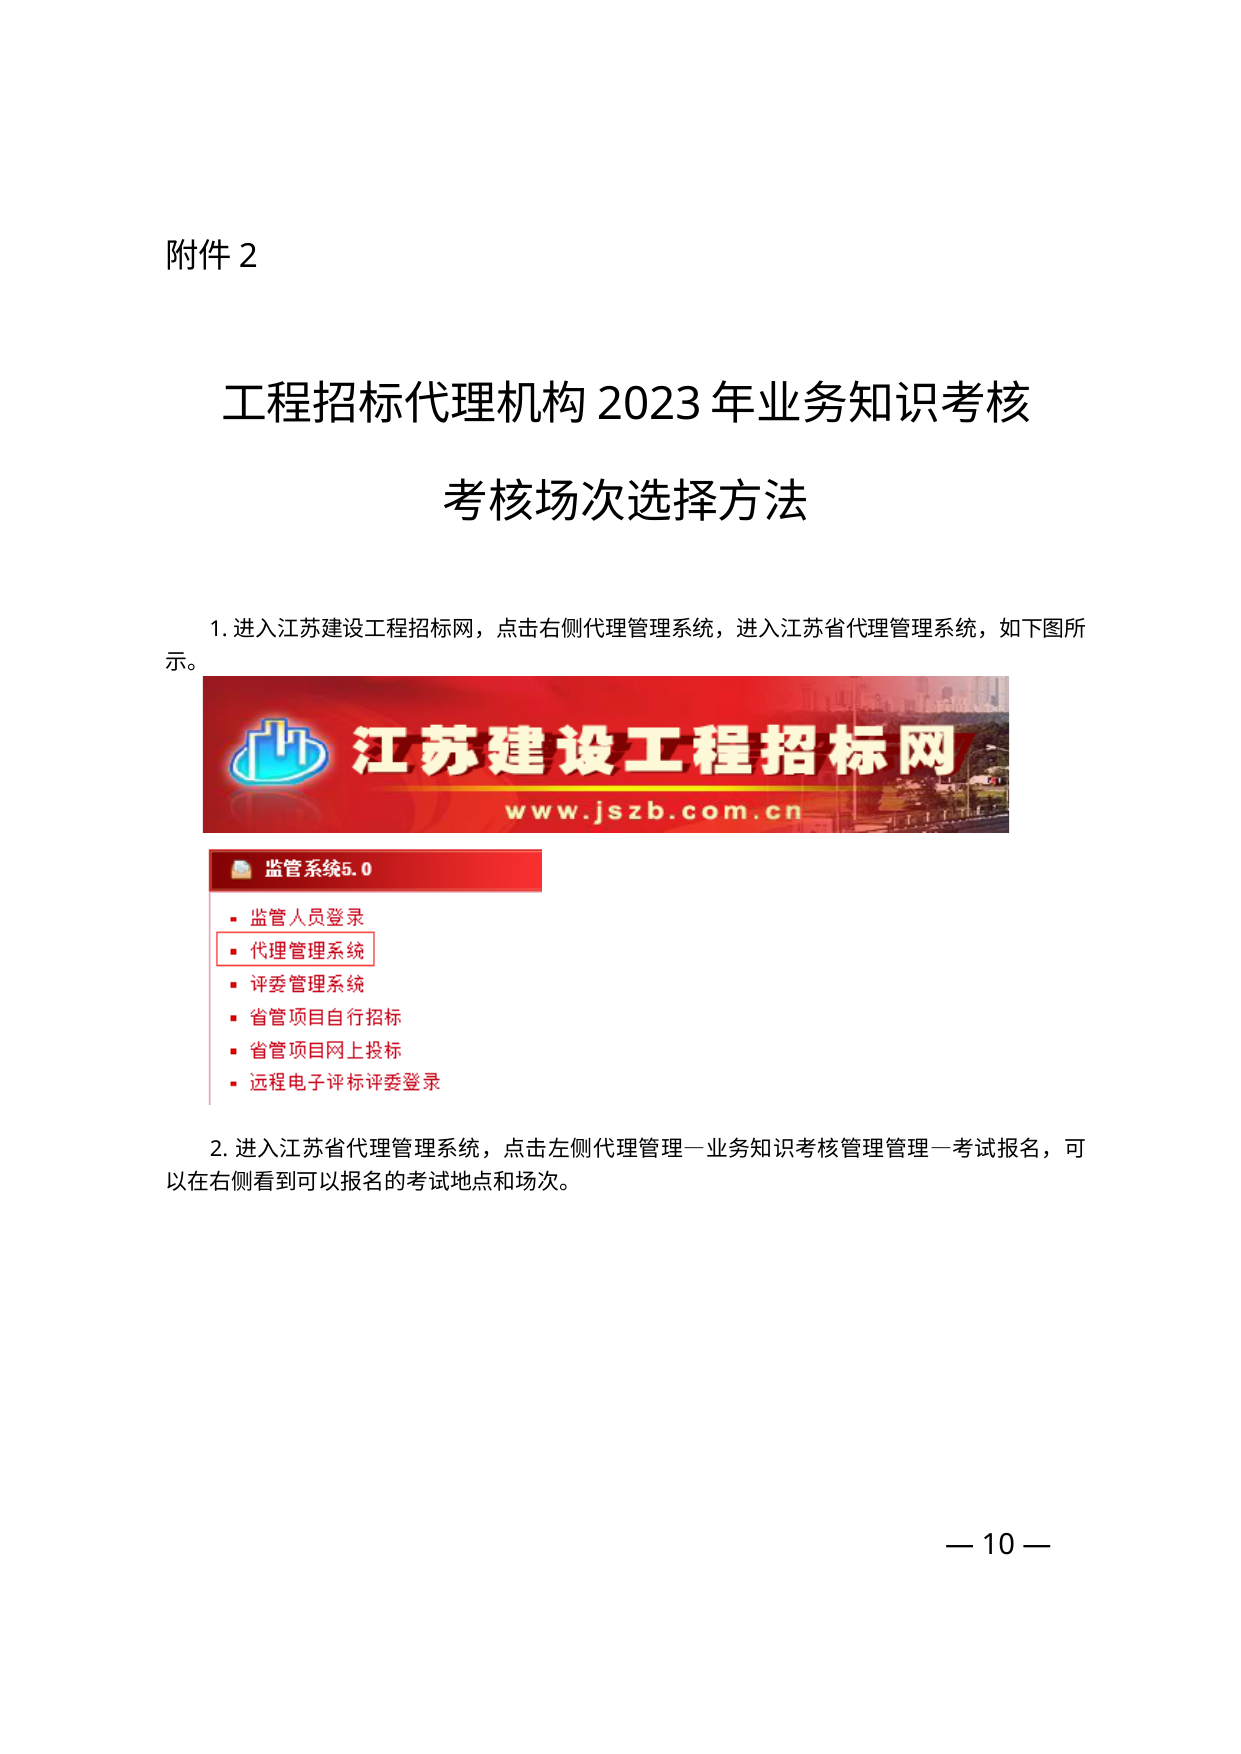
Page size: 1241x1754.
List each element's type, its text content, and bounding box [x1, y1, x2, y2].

text 附件2 [165, 221, 1087, 286]
picture [202, 676, 1010, 833]
text 2. 进入江苏省代理管理系统，点击左侧代理管理—业务知识考核管理管理—考试报名，可以在右侧看到可以报名的考试地点和场次。 [165, 1131, 1087, 1196]
text 考核场次选择方法 [165, 448, 1087, 546]
text 工程招标代理机构2023年业务知识考核 [165, 351, 1087, 448]
text 1. 进入江苏建设工程招标网，点击右侧代理管理系统，进入江苏省代理管理系统，如下图所示。 [165, 611, 1087, 676]
picture [202, 838, 542, 1105]
